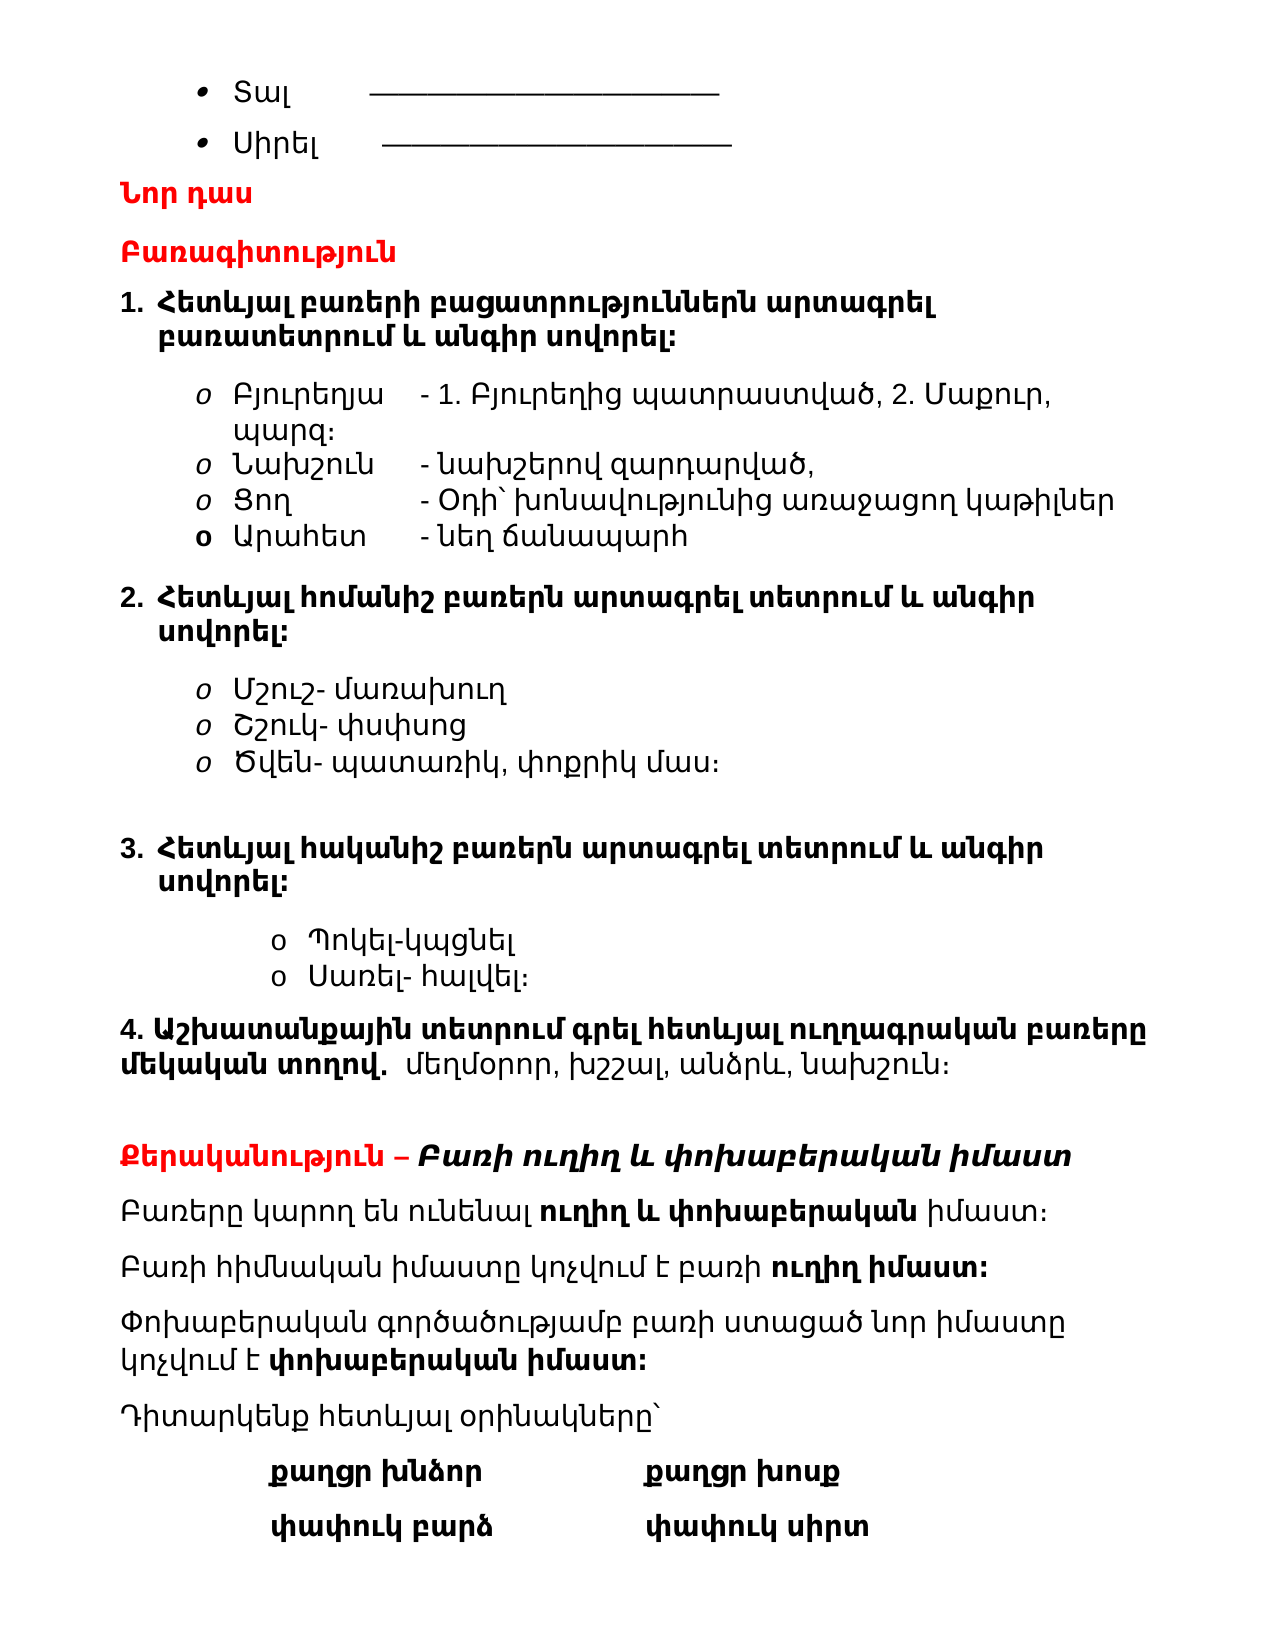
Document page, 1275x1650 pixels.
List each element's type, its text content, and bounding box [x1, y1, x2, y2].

list Շշուկ- փսփսոց [195, 708, 1155, 744]
list Հետևյալ հականիշ բառերն արտագրել տետրում և անգիր սովորել։ [120, 831, 1155, 898]
list Արահետ - նեղ ճանապարհ [195, 519, 1155, 555]
text քաղցր խնձոր քաղցր խոսք [270, 1454, 1155, 1487]
text Քերականություն – Բառի ուղիղ և փոխաբերական իմաստ [418, 1139, 1155, 1173]
list Տալ ———————————— [195, 75, 1155, 109]
list Պոկել-կպցնել [270, 923, 1155, 959]
text փափուկ բարձ փափուկ սիրտ [270, 1509, 1155, 1542]
text 4. Աշխատանքային տետրում գրել հետևյալ ուղղագրական բառերը մեկական տողով․ մեղմօրոր, խշշալ, անձրև, նախշուն։ [120, 1012, 1155, 1081]
list Ցող - Օդի՝ խոնավությունից առաջացող կաթիլներ [195, 483, 1155, 519]
list Սառել- հալվել։ [270, 959, 1155, 995]
text Բառերը կարող են ունենալ ուղիղ և փոխաբերական իմաստ։ [120, 1194, 1155, 1228]
list Սիրել ———————————— [195, 126, 1155, 159]
text Բառի հիմնական իմաստը կոչվում է բառի ուղիղ իմաստ։ [120, 1249, 1155, 1283]
list Ծվեն- պատառիկ, փոքրիկ մաս։ [195, 744, 1155, 781]
list Բյուրեղյա - 1. Բյուրեղից պատրաստված, 2. Մաքուր, պարզ։ [195, 377, 1155, 447]
text Փոխաբերական գործածությամբ բառի ստացած նոր իմաստը կոչվում է փոխաբերական իմաստ։ [120, 1305, 1155, 1377]
text Դիտարկենք հետևյալ օրինակները՝ [120, 1398, 1155, 1432]
text Բառագիտություն [120, 235, 1155, 268]
list Նախշուն - նախշերով զարդարված, [195, 447, 1155, 483]
list Մշուշ- մառախուղ [195, 672, 1155, 708]
text Նոր դաս [120, 176, 1155, 210]
list Հետևյալ հոմանիշ բառերն արտագրել տետրում և անգիր սովորել։ [120, 580, 1155, 647]
list Հետևյալ բառերի բացատրություններն արտագրել բառատետրում և անգիր սովորել։ [120, 285, 1155, 352]
